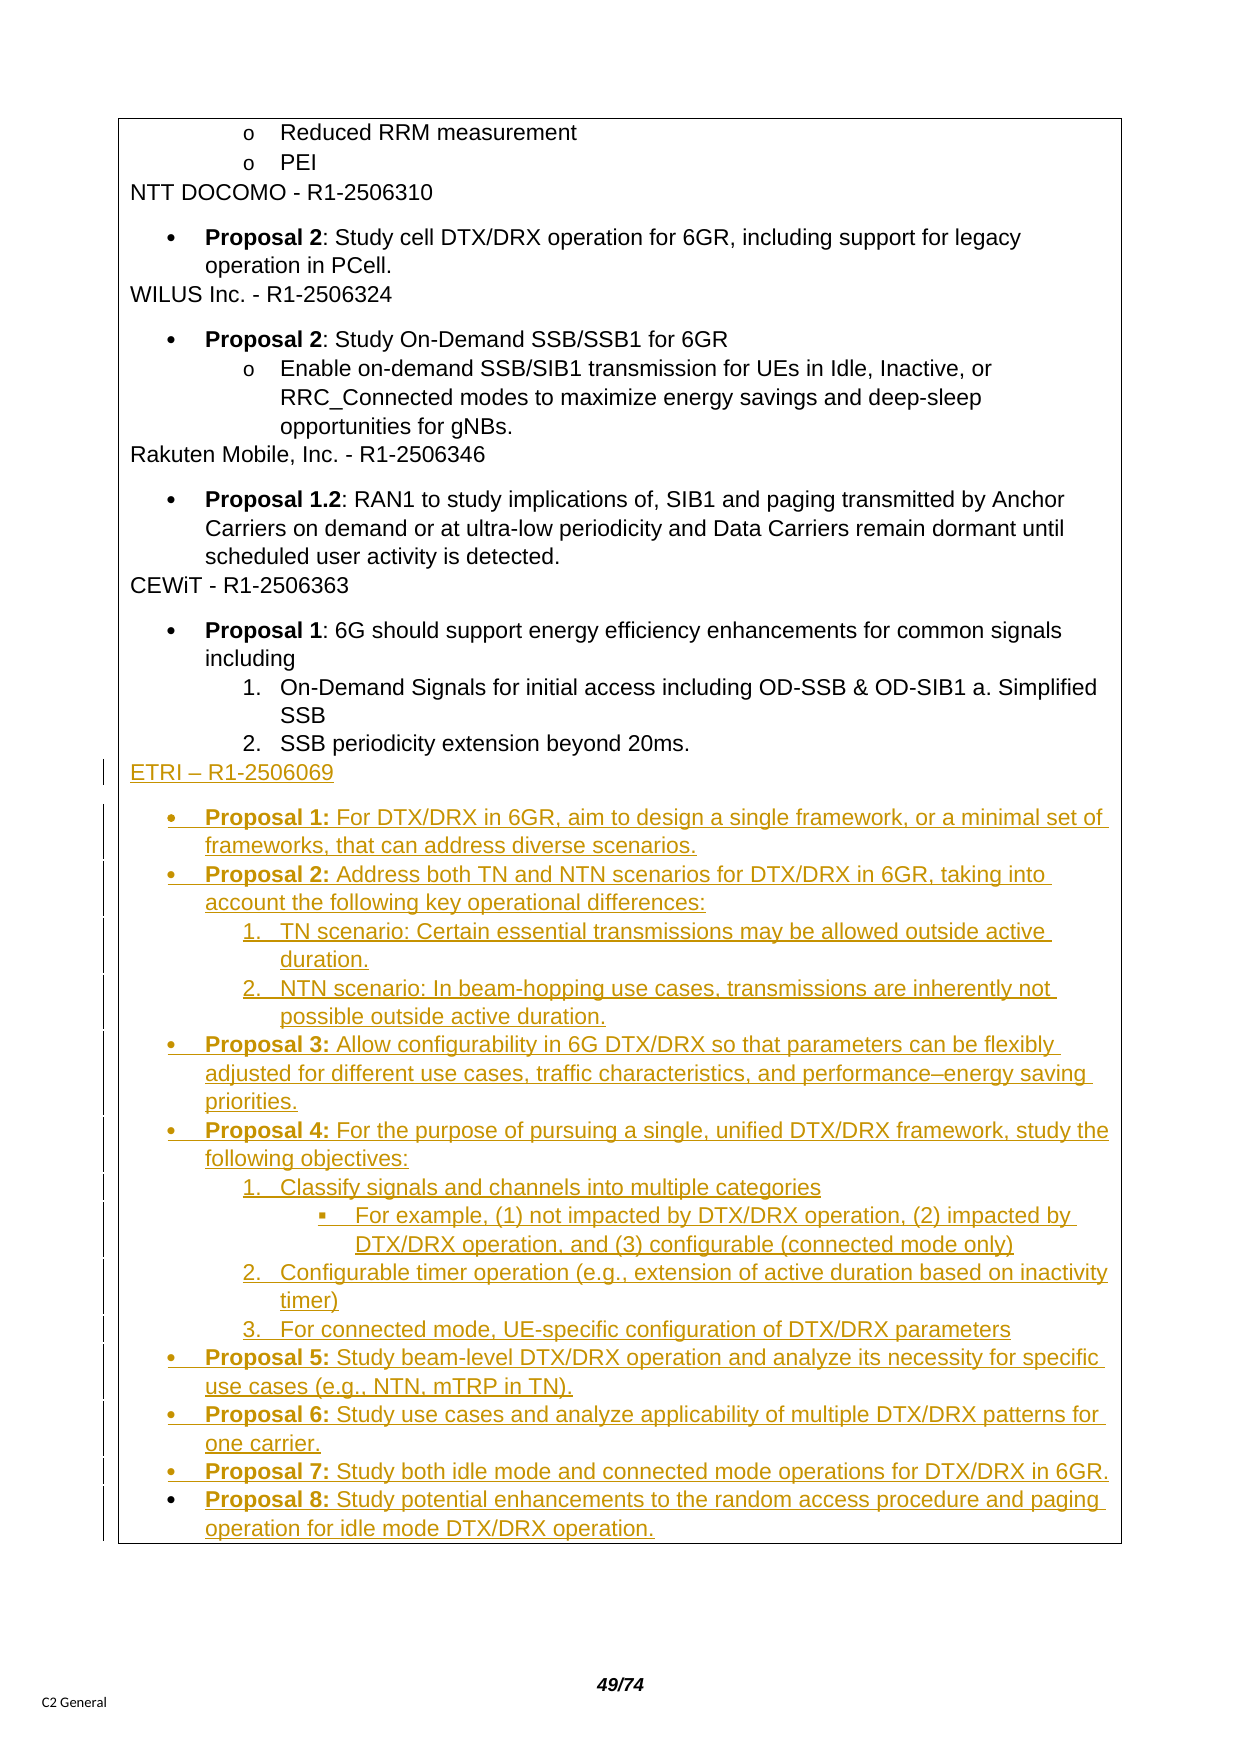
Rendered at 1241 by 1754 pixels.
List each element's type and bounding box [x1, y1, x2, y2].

table_header [119, 119, 1121, 1543]
